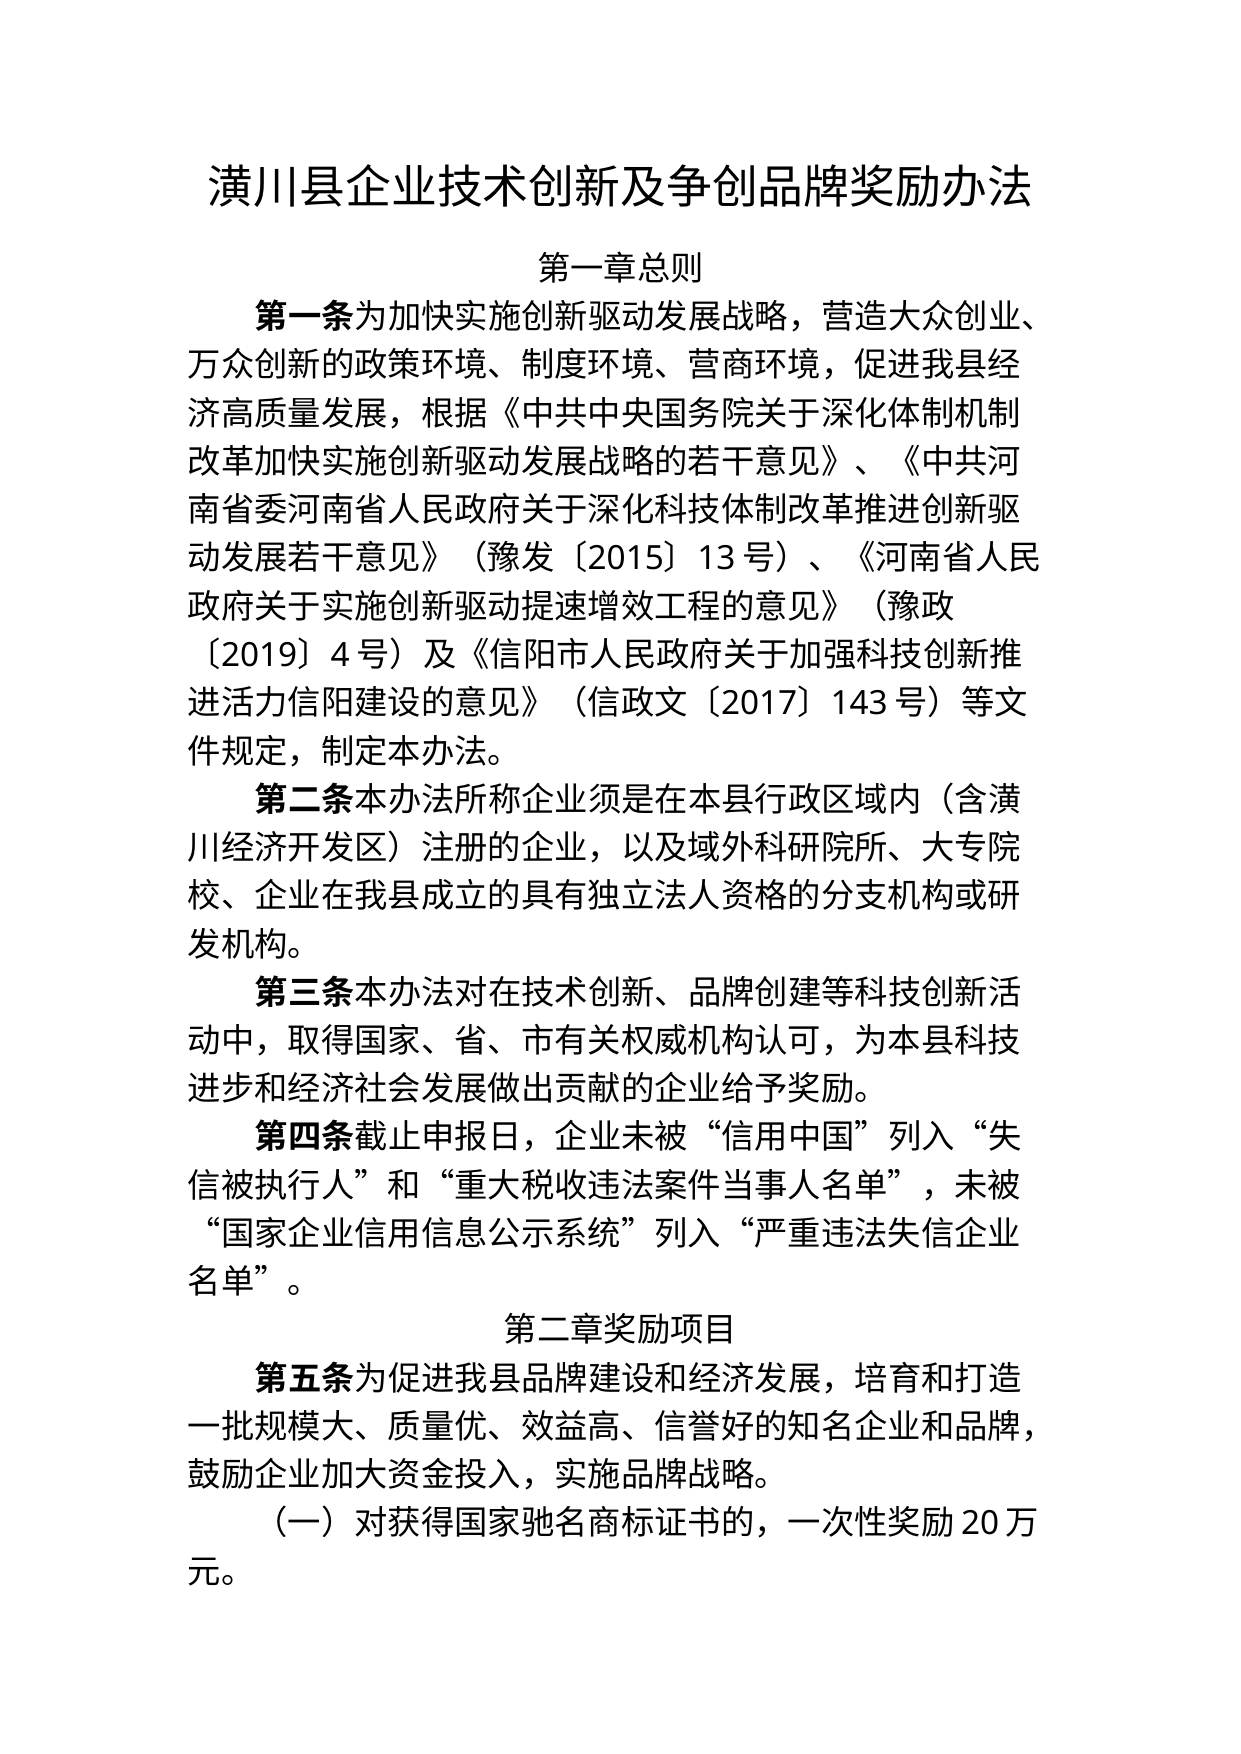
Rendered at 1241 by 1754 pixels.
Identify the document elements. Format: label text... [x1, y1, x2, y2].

text 潢川县企业技术创新及争创品牌奖励办法 [187, 150, 1053, 216]
text 第一章总则 [187, 242, 1053, 290]
text （一）对获得国家驰名商标证书的，一次性奖励20万元。 [187, 1496, 1053, 1593]
text 第五条为促进我县品牌建设和经济发展，培育和打造一批规模大、质量优、效益高、信誉好的知名企业和品牌，鼓励企业加大资金投入，实施品牌战略。 [187, 1351, 1053, 1496]
text 第二条本办法所称企业须是在本县行政区域内（含潢川经济开发区）注册的企业，以及域外科研院所、大专院校、企业在我县成立的具有独立法人资格的分支机构或研发机构。 [187, 773, 1053, 966]
text 第二章奖励项目 [187, 1303, 1053, 1351]
text 第一条为加快实施创新驱动发展战略，营造大众创业、万众创新的政策环境、制度环境、营商环境，促进我县经济高质量发展，根据《中共中央国务院关于深化体制机制改革加快实施创新驱动发展战略的若干意见》、《中共河南省委河南省人民政府关于深化科技体制改革推进创新驱动发展若干意见》（豫发〔2015〕13号）、《河南省人民政府关于实施创新驱动提速增效工程的意见》（豫政〔2019〕4号）及《信阳市人民政府关于加强科技创新推进活力信阳建设的意见》（信政文〔2017〕143号）等文件规定，制定本办法。 [187, 290, 1053, 773]
text 第三条本办法对在技术创新、品牌创建等科技创新活动中，取得国家、省、市有关权威机构认可，为本县科技进步和经济社会发展做出贡献的企业给予奖励。 [187, 966, 1053, 1110]
text 第四条截止申报日，企业未被“信用中国”列入“失信被执行人”和“重大税收违法案件当事人名单”，未被“国家企业信用信息公示系统”列入“严重违法失信企业名单”。 [187, 1110, 1053, 1303]
